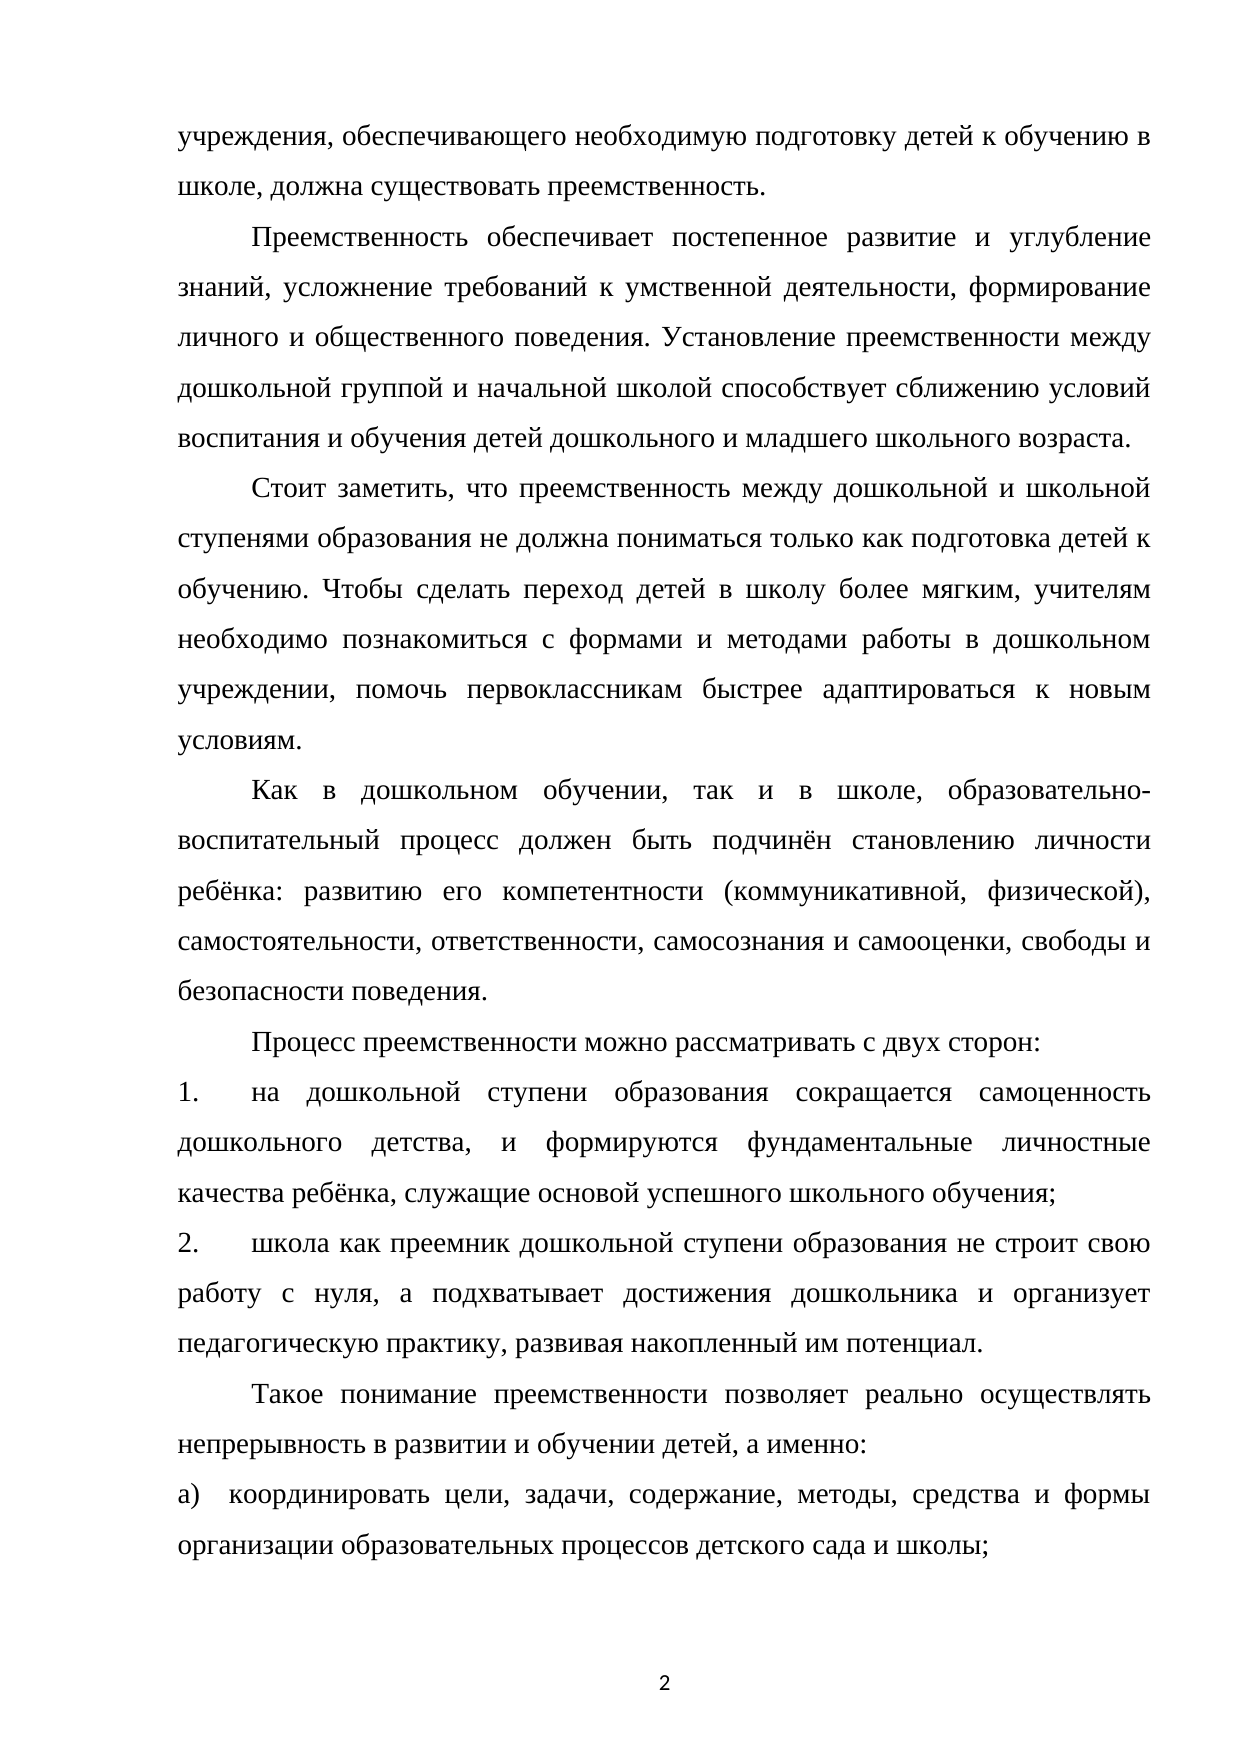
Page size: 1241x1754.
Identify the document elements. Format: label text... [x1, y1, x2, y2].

text Стоит заметить, что преемственность между дошкольной и школьной ступенями образования не должна пониматься только как подготовка детей к обучению. Чтобы сделать переход детей в школу более мягким, учителям необходимо познакомиться с формами и методами работы в дошкольном учреждении, помочь первоклассникам быстрее адаптироваться к новым условиям. [177, 470, 1152, 755]
text Такое понимание преемственности позволяет реально осуществлять непрерывность в развитии и обучении детей, а именно: [177, 1376, 1152, 1460]
list школа как преемник дошкольной ступени образования не строит свою работу с нуля, а подхватывает достижения дошкольника и организует педагогическую практику, развивая накопленный им потенциал. [177, 1225, 1152, 1359]
text Как в дошкольном обучении, так и в школе, образовательно-воспитательный процесс должен быть подчинён становлению личности ребёнка: развитию его компетентности (коммуникативной, физической), самостоятельности, ответственности, самосознания и самооценки, свободы и безопасности поведения. [177, 772, 1152, 1007]
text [177, 118, 1152, 202]
text а) координировать цели, задачи, содержание, методы, средства и формы организации образовательных процессов детского сада и школы; [177, 1477, 1152, 1560]
text Процесс преемственности можно рассматривать с двух сторон: [177, 1024, 1152, 1057]
text Преемственность обеспечивает постепенное развитие и углубление знаний, усложнение требований к умственной деятельности, формирование личного и общественного поведения. Установление преемственности между дошкольной группой и начальной школой способствует сближению условий воспитания и обучения детей дошкольного и младшего школьного возраста. [177, 219, 1152, 453]
list на дошкольной ступени образования сокращается самоценность дошкольного детства, и формируются фундаментальные личностные качества ребёнка, служащие основой успешного школьного обучения; [177, 1074, 1152, 1208]
